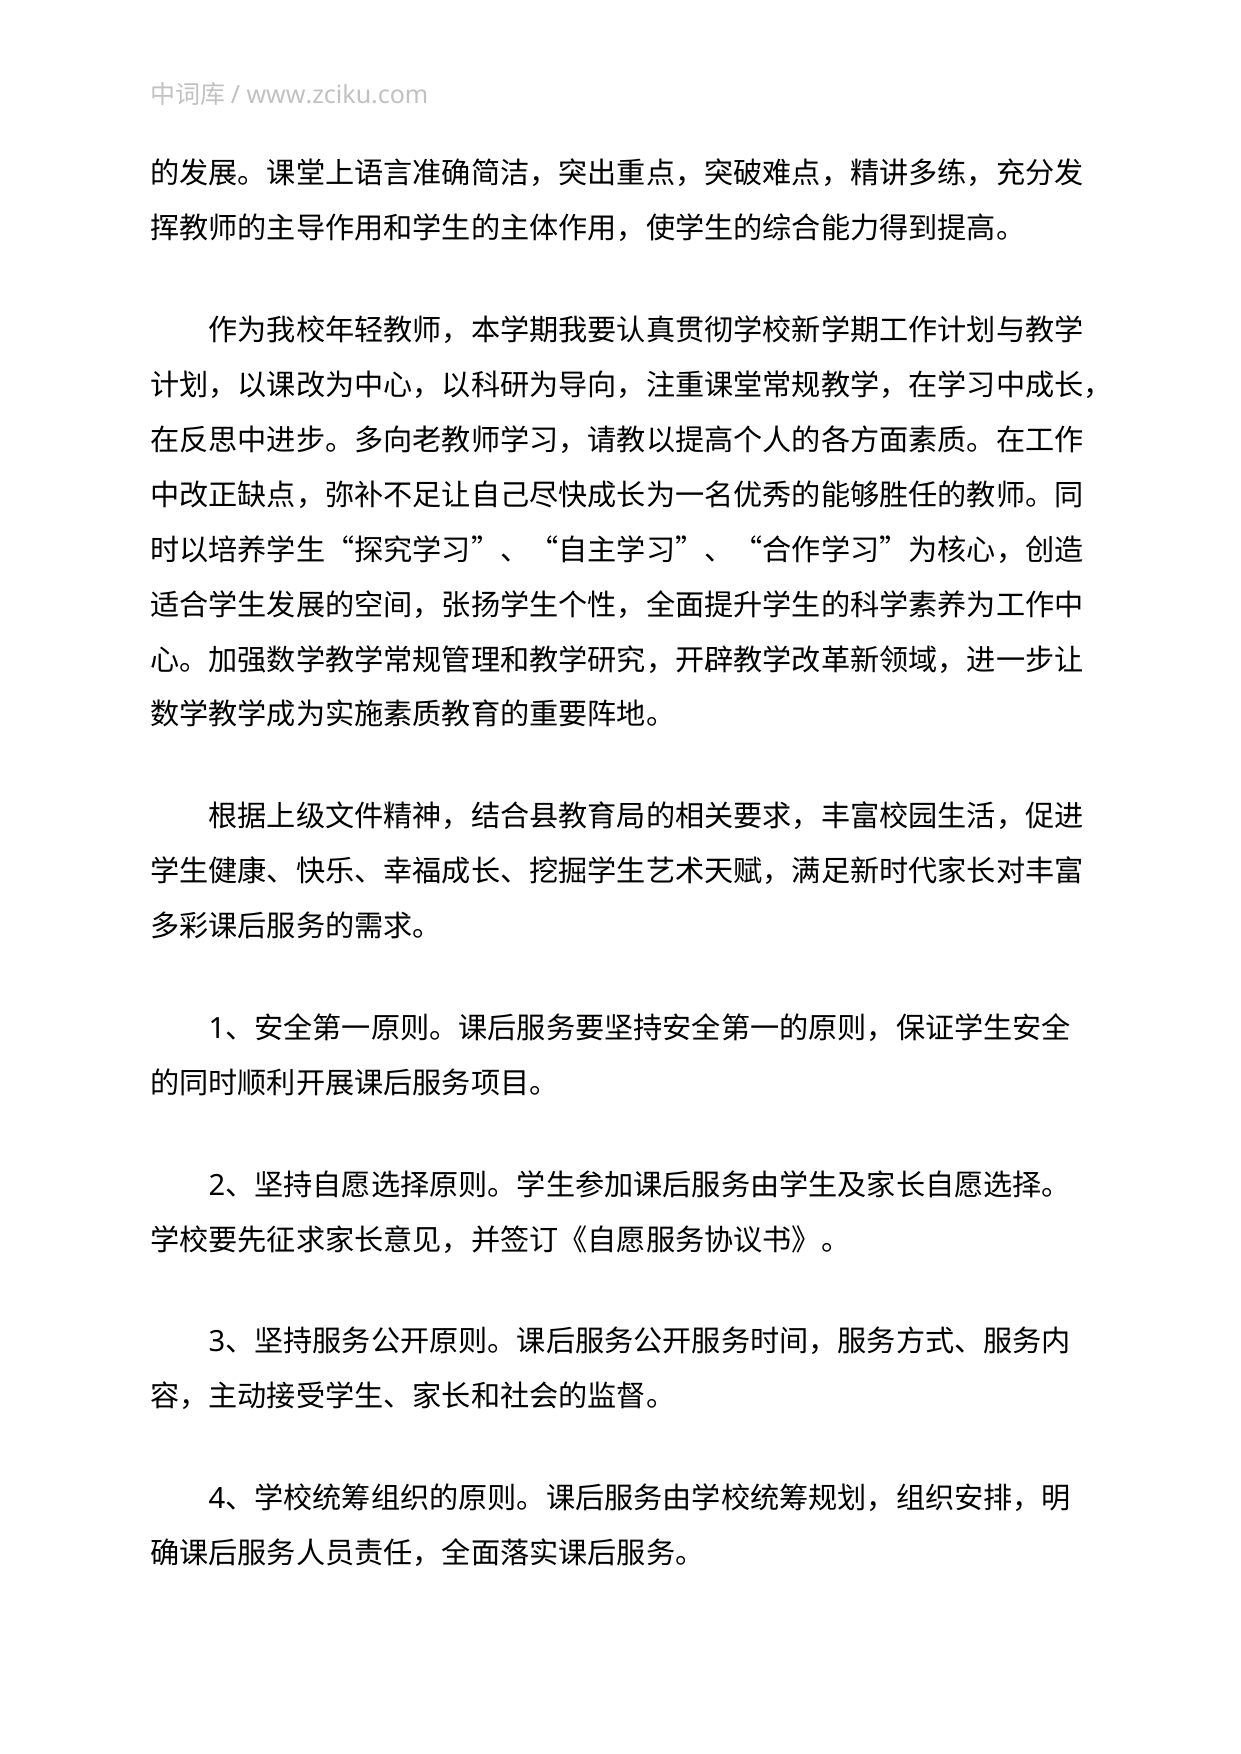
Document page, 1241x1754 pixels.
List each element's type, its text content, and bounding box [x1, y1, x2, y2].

text 3、坚持服务公开原则。课后服务公开服务时间，服务方式、服务内容，主动接受学生、家长和社会的监督。 [150, 1318, 1090, 1415]
text 1、安全第一原则。课后服务要坚持安全第一的原则，保证学生安全的同时顺利开展课后服务项目。 [150, 1004, 1090, 1102]
text 4、学校统筹组织的原则。课后服务由学校统筹规划，组织安排，明确课后服务人员责任，全面落实课后服务。 [150, 1474, 1090, 1572]
text 根据上级文件精神，结合县教育局的相关要求，丰富校园生活，促进学生健康、快乐、幸福成长、挖掘学生艺术天赋，满足新时代家长对丰富多彩课后服务的需求。 [150, 793, 1090, 945]
text 2、坚持自愿选择原则。学生参加课后服务由学生及家长自愿选择。学校要先征求家长意见，并签订《自愿服务协议书》。 [150, 1161, 1090, 1258]
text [150, 150, 1090, 247]
text 作为我校年轻教师，本学期我要认真贯彻学校新学期工作计划与教学计划，以课改为中心，以科研为导向，注重课堂常规教学，在学习中成长，在反思中进步。多向老教师学习，请教以提高个人的各方面素质。在工作中改正缺点，弥补不足让自己尽快成长为一名优秀的能够胜任的教师。同时以培养学生“探究学习”、“自主学习”、“合作学习”为核心，创造适合学生发展的空间，张扬学生个性，全面提升学生的科学素养为工作中心。加强数学教学常规管理和教学研究，开辟教学改革新领域，进一步让数学教学成为实施素质教育的重要阵地。 [150, 307, 1090, 733]
